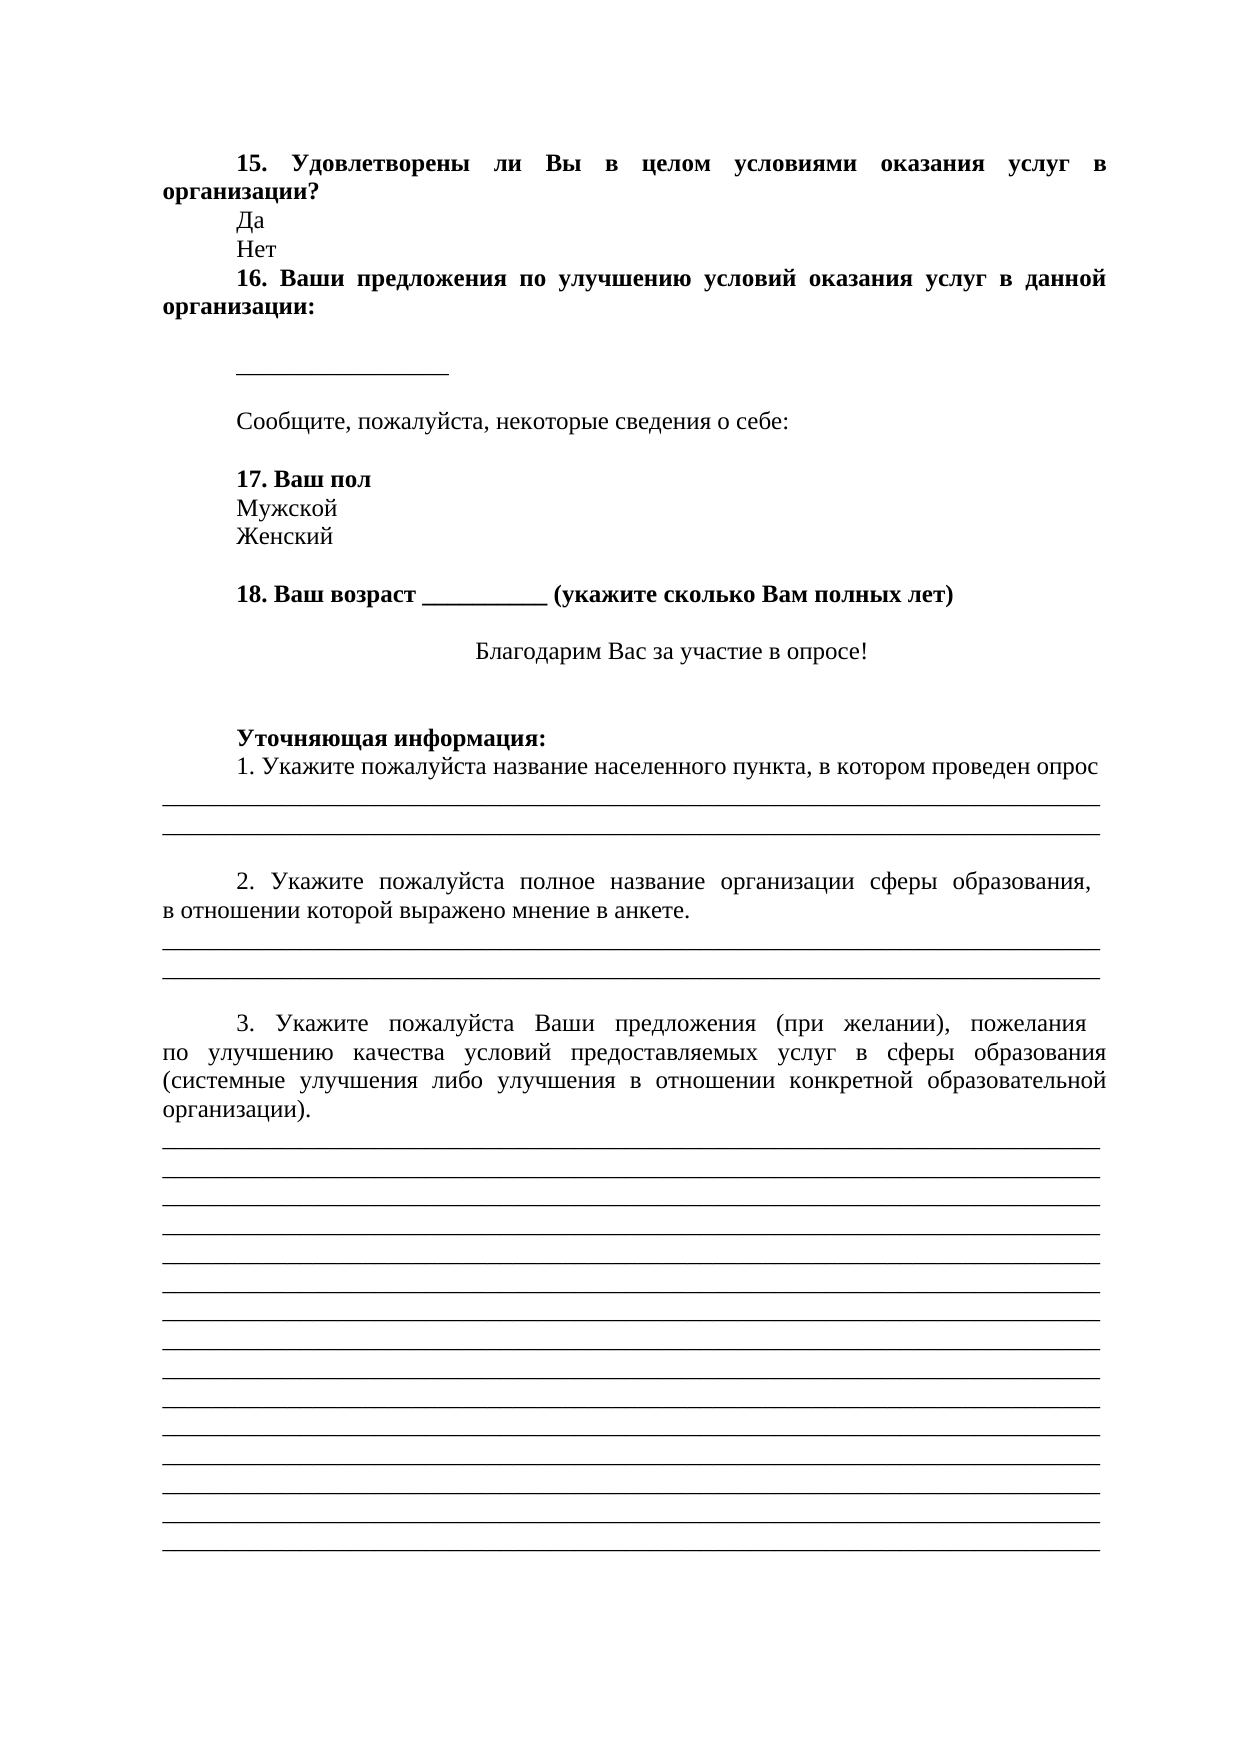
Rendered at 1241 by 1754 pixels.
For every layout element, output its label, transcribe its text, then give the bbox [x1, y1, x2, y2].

text 16. Ваши предложения по улучшению условий оказания услуг в данной организации: [162, 263, 1107, 320]
text ______________________________________________________________________________________________________________________________________________________ [162, 924, 1107, 981]
text ___________________________________________________________________________ [162, 1525, 1107, 1554]
text Да [162, 205, 1107, 234]
text ______________________________________________________________________________________________________________________________________________________ [162, 780, 1107, 838]
text Благодарим Вас за участие в опросе! [162, 636, 1107, 665]
text Сообщите, пожалуйста, некоторые сведения о себе: [162, 406, 1107, 435]
text ______________________________________________________________________________________________________________________________________________________ [162, 1353, 1107, 1410]
text 18. Ваш возраст __________ (укажите сколько Вам полных лет) [162, 579, 1107, 608]
text _________________ [162, 349, 1107, 378]
text Женский [162, 521, 1107, 550]
text 1. Укажите пожалуйста название населенного пункта, в котором проведен опрос [162, 751, 1107, 780]
text Мужской [162, 493, 1107, 521]
text 17. Ваш пол [162, 464, 1107, 493]
text ______________________________________________________________________________________________________________________________________________________ [162, 1468, 1107, 1525]
text ______________________________________________________________________________________________________________________________________________________ [162, 1410, 1107, 1468]
text ______________________________________________________________________________________________________________________________________________________ [162, 1123, 1107, 1180]
text Уточняющая информация: [162, 723, 1107, 751]
text 15. Удовлетворены ли Вы в целом условиями оказания услуг в организации? [162, 148, 1107, 205]
text ______________________________________________________________________________________________________________________________________________________ [162, 1238, 1107, 1295]
text Нет [162, 234, 1107, 263]
text 3. Укажите пожалуйста Ваши предложения (при желании), пожелания по улучшению качества условий предоставляемых услуг в сферы образования (системные улучшения либо улучшения в отношении конкретной образовательной организации). [162, 1008, 1107, 1123]
text 2. Укажите пожалуйста полное название организации сферы образования, в отношении которой выражено мнение в анкете. [162, 866, 1107, 924]
text ______________________________________________________________________________________________________________________________________________________ [162, 1180, 1107, 1238]
text ______________________________________________________________________________________________________________________________________________________ [162, 1295, 1107, 1353]
